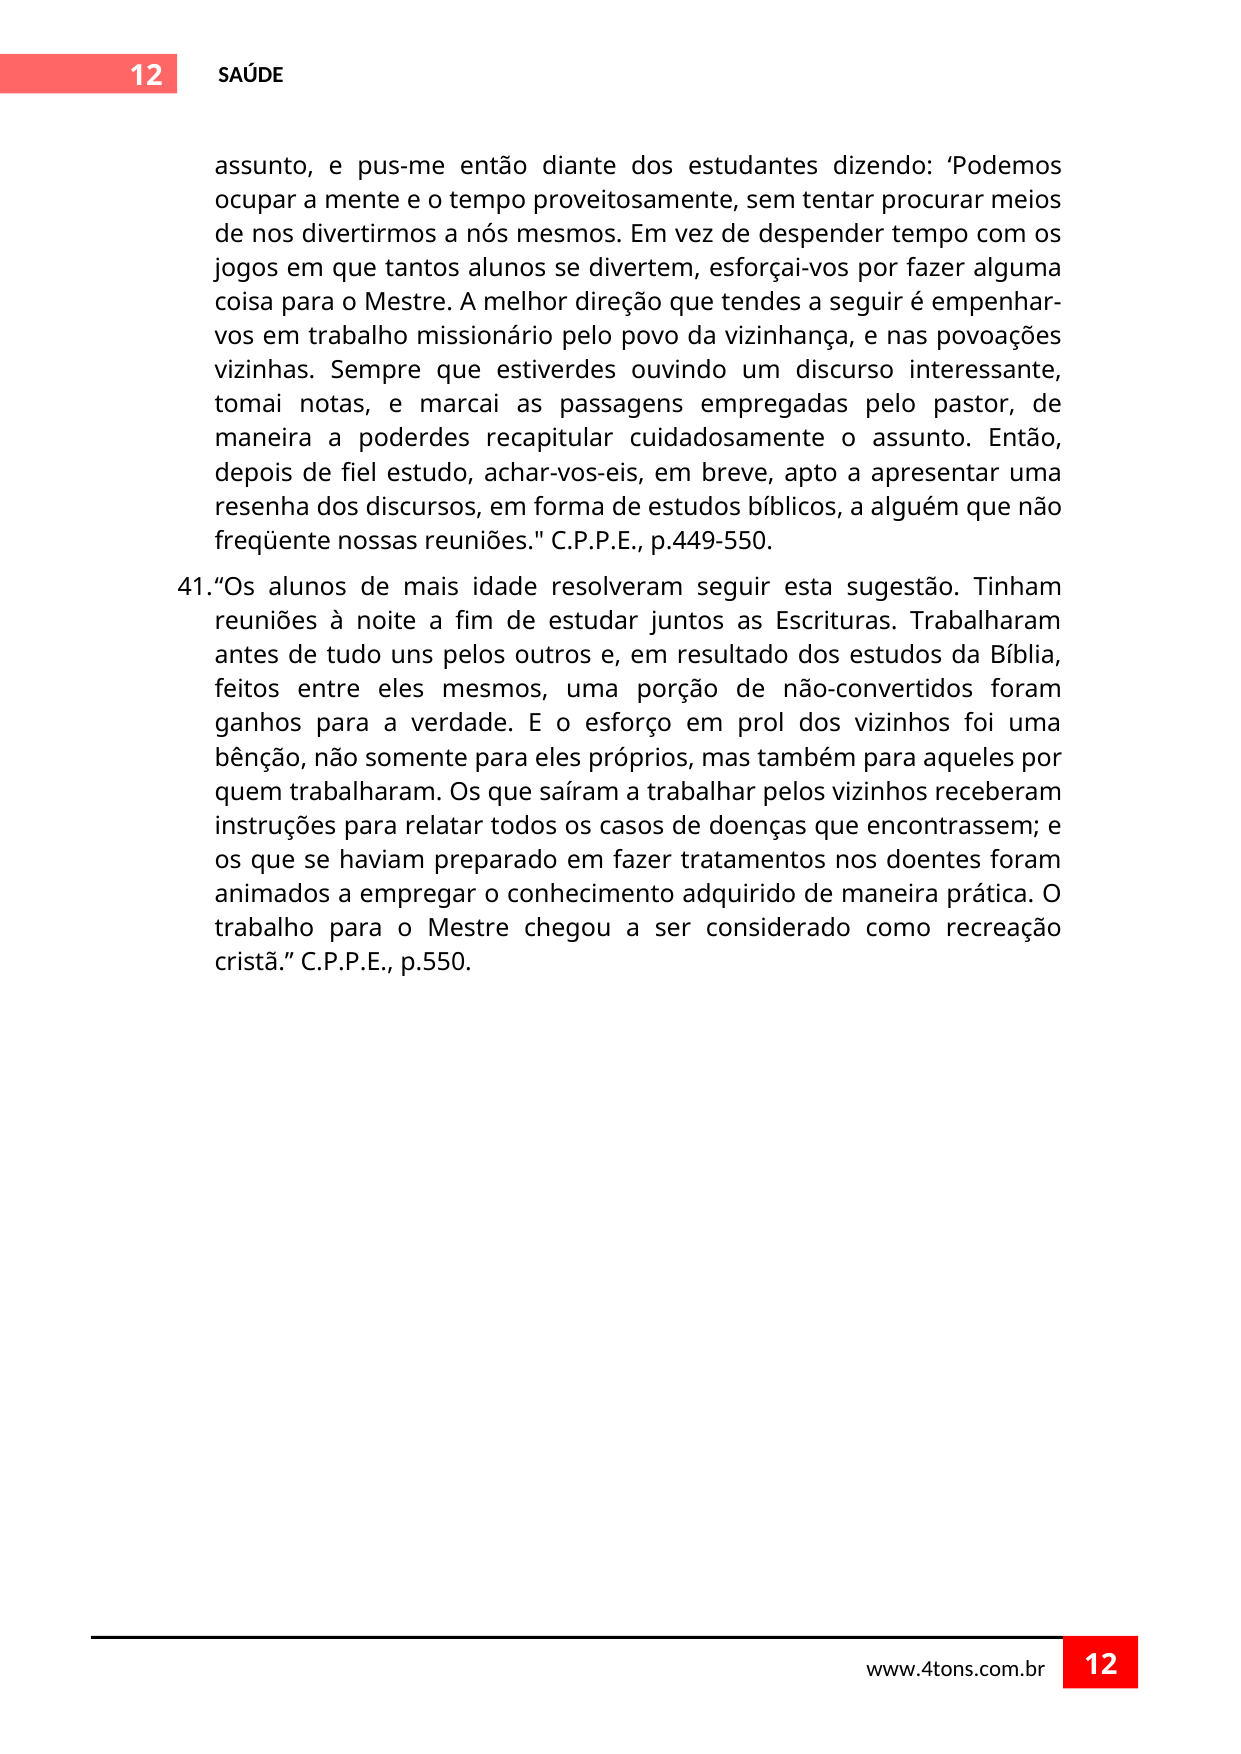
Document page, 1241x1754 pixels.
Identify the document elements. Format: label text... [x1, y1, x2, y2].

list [177, 148, 1063, 556]
list “Os alunos de mais idade resolveram seguir esta sugestão. Tinham reuniões à noite a fim de estudar juntos as Escrituras. Trabalharam antes de tudo uns pelos outros e, em resultado dos estudos da Bíblia, feitos entre eles mesmos, uma porção de não-convertidos foram ganhos para a verdade. E o esforço em prol dos vizinhos foi uma bênção, não somente para eles próprios, mas também para aqueles por quem trabalharam. Os que saíram a trabalhar pelos vizinhos receberam instruções para relatar todos os casos de doenças que encontrassem; e os que se haviam preparado em fazer tratamentos nos doentes foram animados a empregar o conhecimento adquirido de maneira prática. O trabalho para o Mestre chegou a ser considerado como recreação cristã.” C.P.P.E., p.550. [177, 569, 1063, 978]
